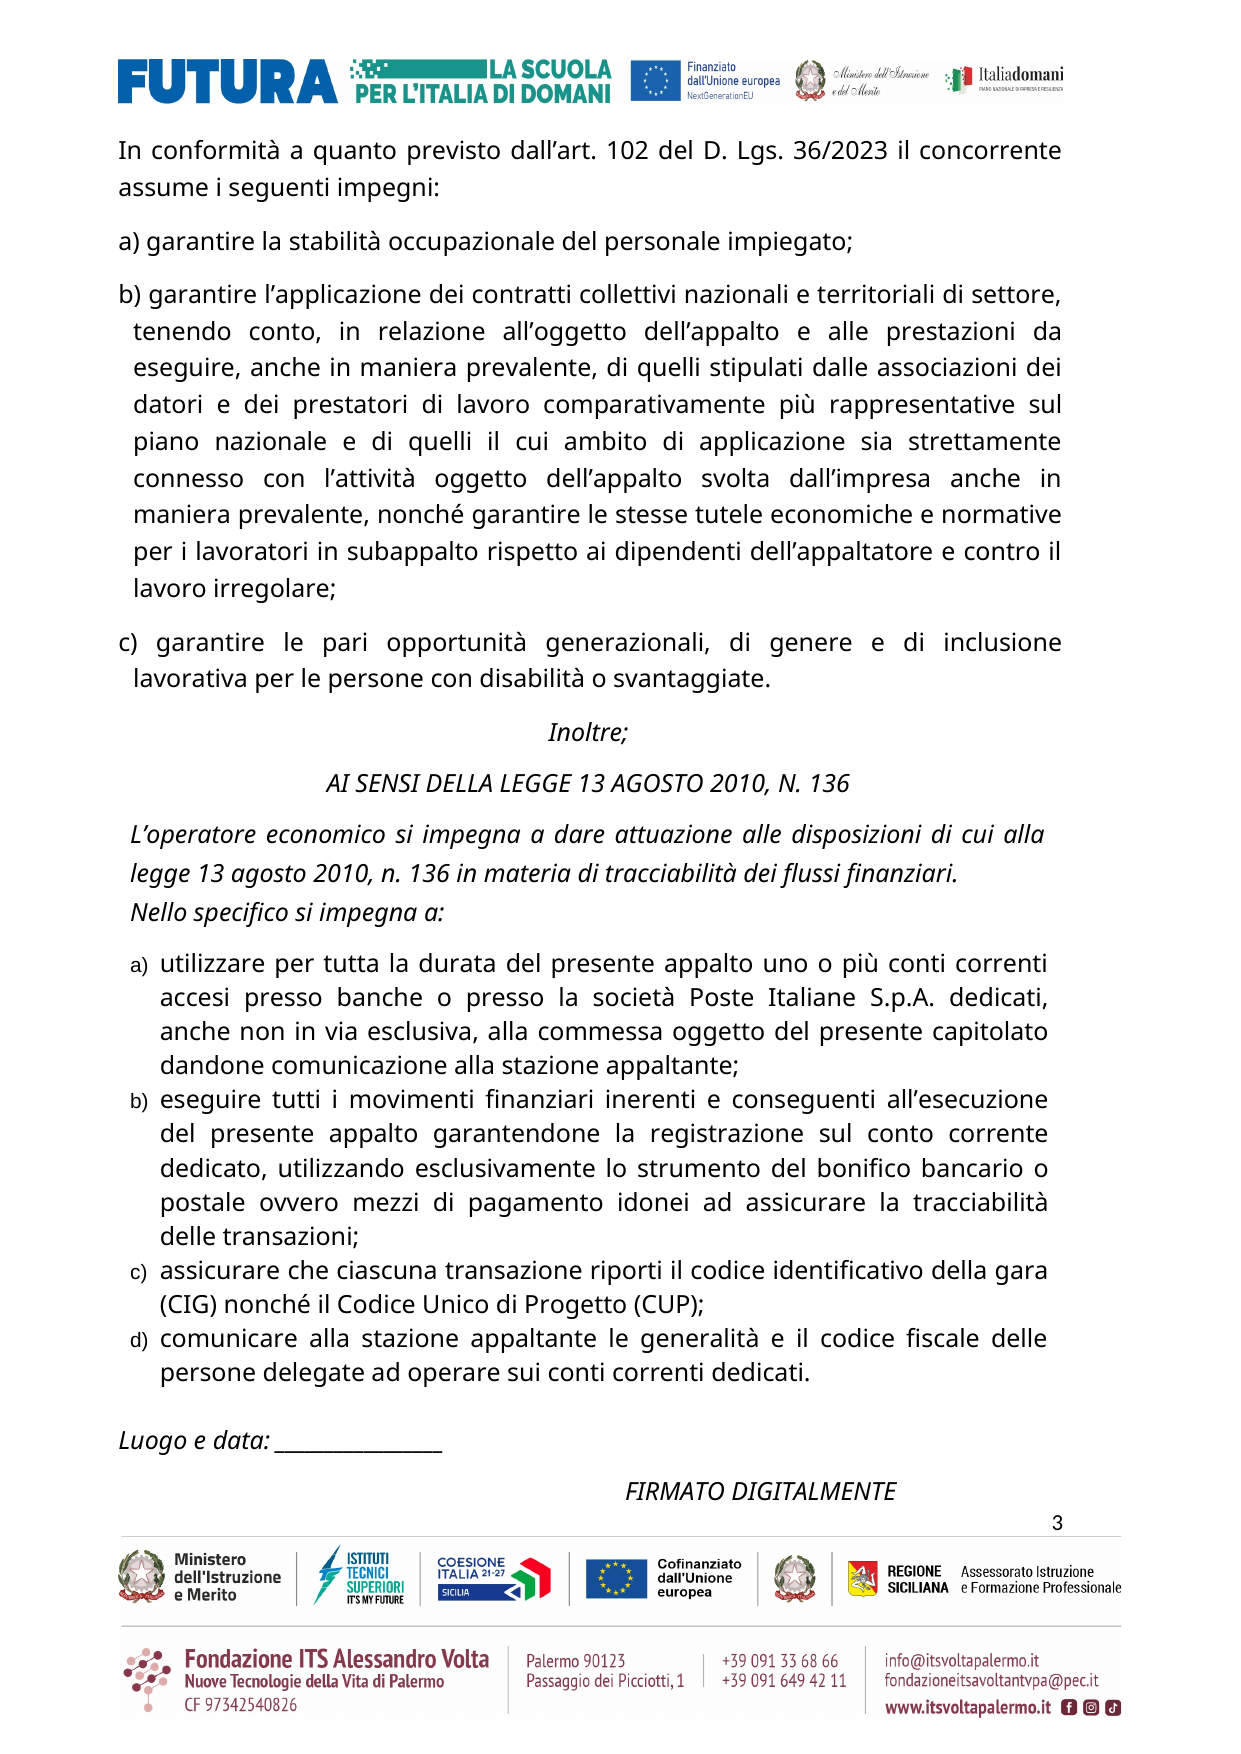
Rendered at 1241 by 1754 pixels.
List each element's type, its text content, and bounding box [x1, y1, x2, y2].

picture [118, 1536, 1122, 1718]
text AI SENSI DELLA LEGGE 13 AGOSTO 2010, N. 136 [118, 765, 1061, 799]
list utilizzare per tutta la durata del presente appalto uno o più conti correnti accesi presso banche o presso la società Poste Italiane S.p.A. dedicati, anche non in via esclusiva, alla commessa oggetto del presente capitolato dandone comunicazione alla stazione appaltante; [130, 946, 1049, 1082]
text Luogo e data: _________________ [118, 1423, 1063, 1457]
text a) garantire la stabilità occupazionale del personale impiegato; [118, 223, 1063, 257]
list assicurare che ciascuna transazione riporti il codice identificativo della gara (CIG) nonché il Codice Unico di Progetto (CUP); [130, 1252, 1049, 1321]
text L’operatore economico si impegna a dare attuazione alle disposizioni di cui alla legge 13 agosto 2010, n. 136 in materia di tracciabilità dei flussi finanziari. [130, 816, 1049, 890]
text Nello specifico si impegna a: [130, 895, 1063, 929]
text FIRMATO DIGITALMENTE [473, 1474, 1051, 1508]
text b) garantire l’applicazione dei contratti collettivi nazionali e territoriali di settore, tenendo conto, in relazione all’oggetto dell’appalto e alle prestazioni da eseguire, anche in maniera prevalente, di quelli stipulati dalle associazioni dei datori e dei prestatori di lavoro comparativamente più rappresentative sul piano nazionale e di quelli il cui ambito di applicazione sia strettamente connesso con l’attività oggetto dell’appalto svolta dall’impresa anche in maniera prevalente, nonché garantire le stesse tutele economiche e normative per i lavoratori in subappalto rispetto ai dipendenti dell’appaltatore e contro il lavoro irregolare; [118, 277, 1063, 605]
text Inoltre; [118, 714, 1061, 748]
list comunicare alla stazione appaltante le generalità e il codice fiscale delle persone delegate ad operare sui conti correnti dedicati. [130, 1321, 1049, 1389]
text c) garantire le pari opportunità generazionali, di genere e di inclusione lavorativa per le persone con disabilità o svantaggiate. [118, 624, 1063, 695]
list eseguire tutti i movimenti finanziari inerenti e conseguenti all’esecuzione del presente appalto garantendone la registrazione sul conto corrente dedicato, utilizzando esclusivamente lo strumento del bonifico bancario o postale ovvero mezzi di pagamento idonei ad assicurare la tracciabilità delle transazioni; [130, 1082, 1049, 1252]
text In conformità a quanto previsto dall’art. 102 del D. Lgs. 36/2023 il concorrente assume i seguenti impegni: [118, 133, 1063, 204]
picture [118, 59, 1064, 104]
